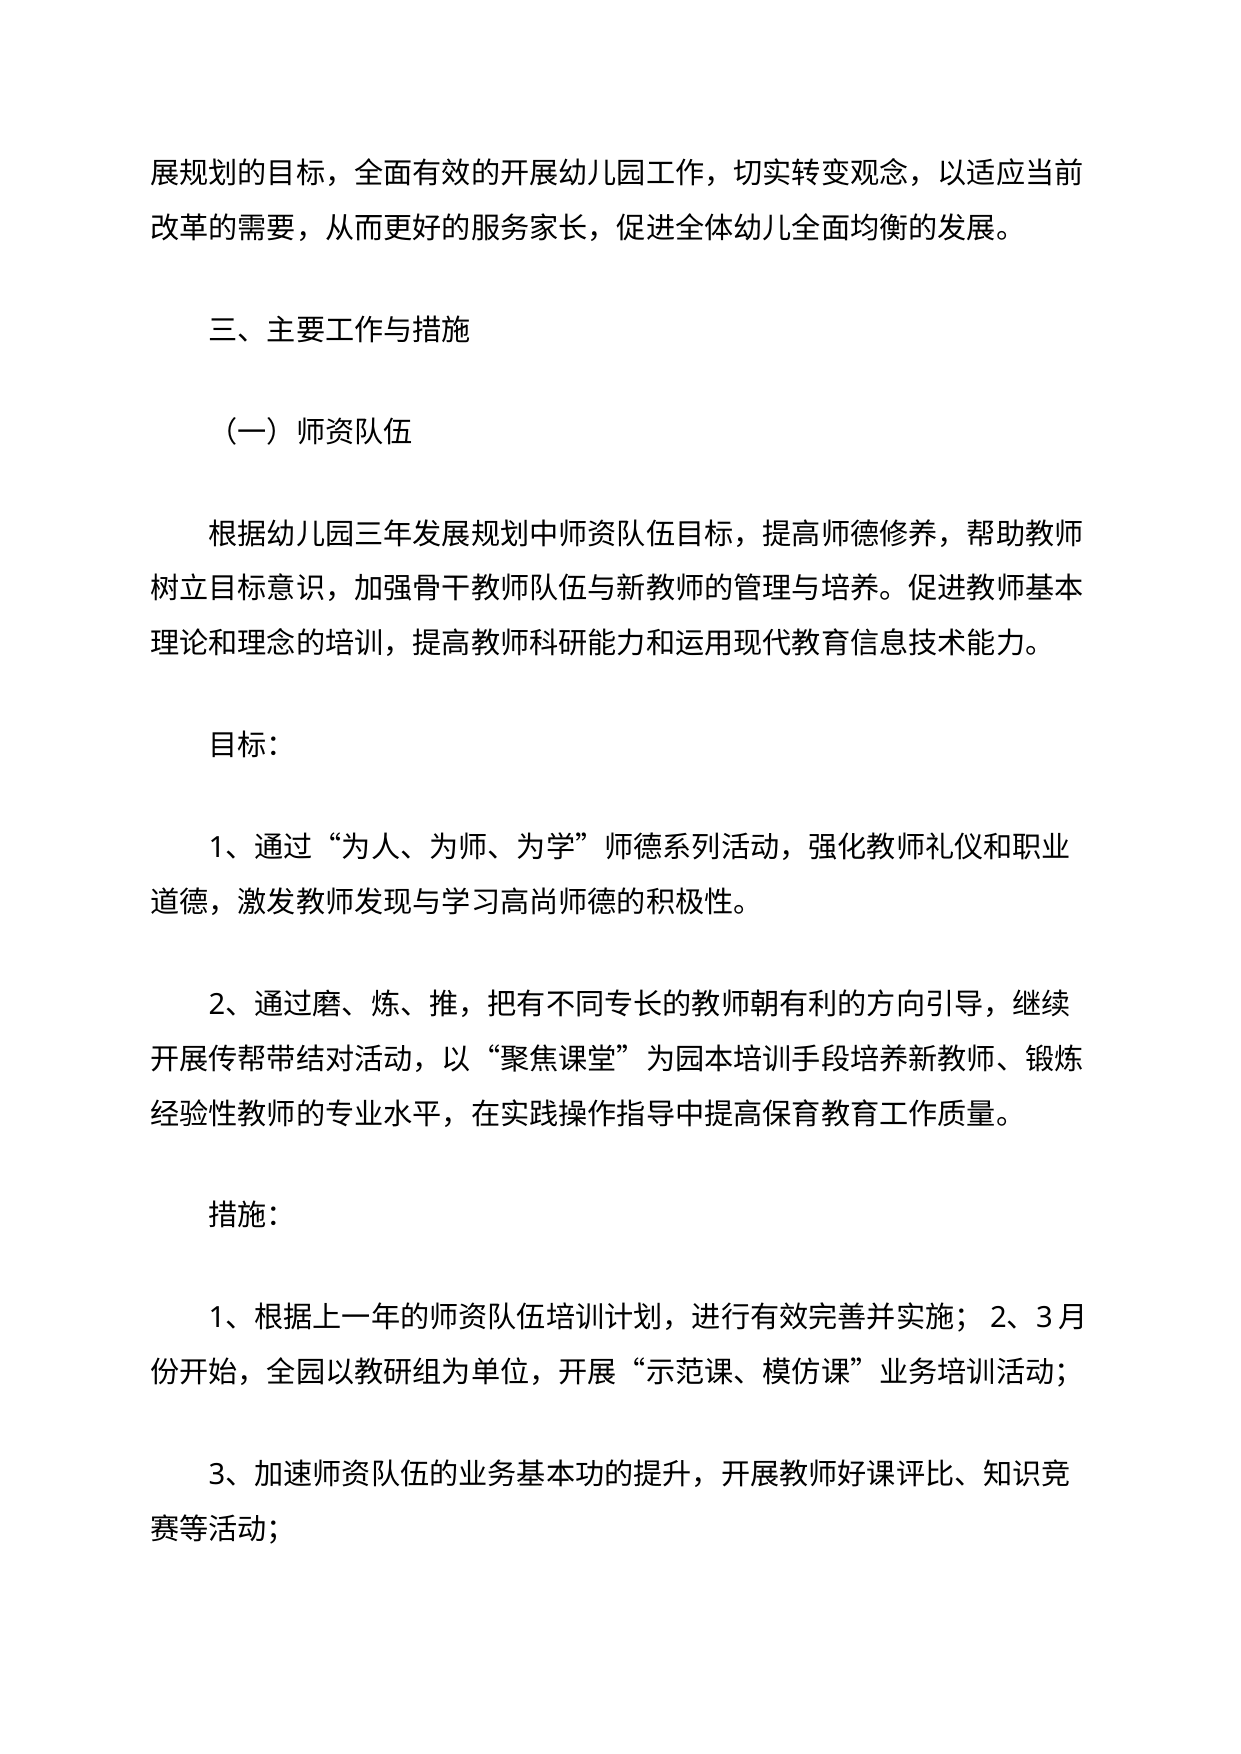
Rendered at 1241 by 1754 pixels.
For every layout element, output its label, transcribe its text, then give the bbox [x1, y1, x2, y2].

text 2、通过磨、炼、推，把有不同专长的教师朝有利的方向引导，继续开展传帮带结对活动，以“聚焦课堂”为园本培训手段培养新教师、锻炼经验性教师的专业水平，在实践操作指导中提高保育教育工作质量。 [150, 980, 1090, 1132]
text 根据幼儿园三年发展规划中师资队伍目标，提高师德修养，帮助教师树立目标意识，加强骨干教师队伍与新教师的管理与培养。促进教师基本理论和理念的培训，提高教师科研能力和运用现代教育信息技术能力。 [150, 510, 1090, 662]
text 目标： [150, 722, 1090, 764]
text 措施： [150, 1192, 1090, 1234]
text 3、加速师资队伍的业务基本功的提升，开展教师好课评比、知识竞赛等活动； [150, 1451, 1090, 1548]
text 三、主要工作与措施 [150, 307, 1090, 349]
text 1、通过“为人、为师、为学”师德系列活动，强化教师礼仪和职业道德，激发教师发现与学习高尚师德的积极性。 [150, 823, 1090, 921]
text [150, 150, 1090, 247]
text 1、根据上一年的师资队伍培训计划，进行有效完善并实施； 2、3月份开始，全园以教研组为单位，开展“示范课、模仿课”业务培训活动； [150, 1294, 1090, 1391]
text （一）师资队伍 [150, 408, 1090, 451]
